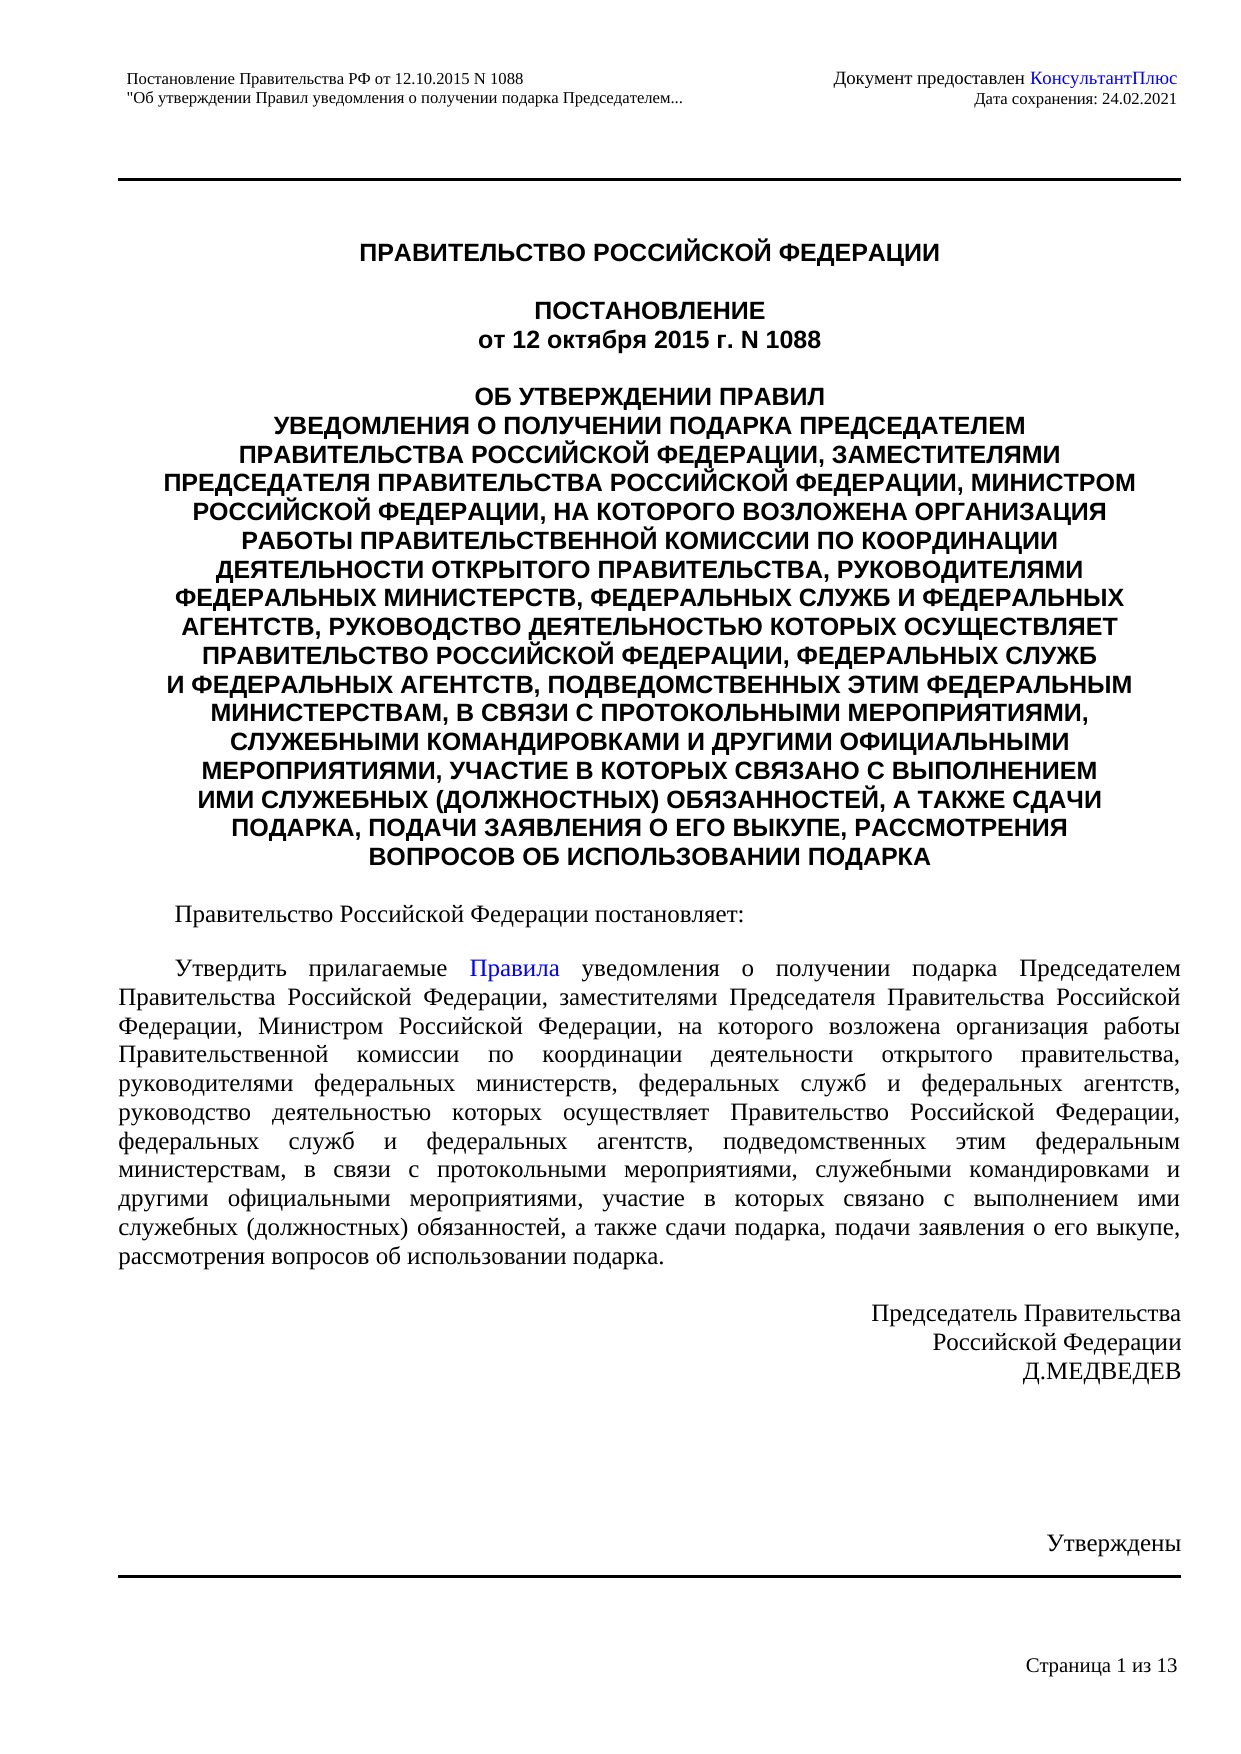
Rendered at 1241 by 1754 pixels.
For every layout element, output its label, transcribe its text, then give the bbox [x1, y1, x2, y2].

title УВЕДОМЛЕНИЯ О ПОЛУЧЕНИИ ПОДАРКА ПРЕДСЕДАТЕЛЕМ [118, 411, 1181, 439]
title ПРАВИТЕЛЬСТВО РОССИЙСКОЙ ФЕДЕРАЦИИ, ФЕДЕРАЛЬНЫХ СЛУЖБ [118, 641, 1181, 669]
title ПОДАРКА, ПОДАЧИ ЗАЯВЛЕНИЯ О ЕГО ВЫКУПЕ, РАССМОТРЕНИЯ [118, 813, 1181, 842]
text Д.МЕДВЕДЕВ [118, 1356, 1181, 1384]
title РАБОТЫ ПРАВИТЕЛЬСТВЕННОЙ КОМИССИИ ПО КООРДИНАЦИИ [118, 526, 1181, 554]
title РОССИЙСКОЙ ФЕДЕРАЦИИ, НА КОТОРОГО ВОЗЛОЖЕНА ОРГАНИЗАЦИЯ [118, 497, 1181, 526]
title СЛУЖЕБНЫМИ КОМАНДИРОВКАМИ И ДРУГИМИ ОФИЦИАЛЬНЫМИ [118, 727, 1181, 756]
title МЕРОПРИЯТИЯМИ, УЧАСТИЕ В КОТОРЫХ СВЯЗАНО С ВЫПОЛНЕНИЕМ [118, 756, 1181, 784]
title ПРАВИТЕЛЬСТВО РОССИЙСКОЙ ФЕДЕРАЦИИ [118, 238, 1181, 267]
title И ФЕДЕРАЛЬНЫХ АГЕНТСТВ, ПОДВЕДОМСТВЕННЫХ ЭТИМ ФЕДЕРАЛЬНЫМ [118, 669, 1181, 698]
title ОБ УТВЕРЖДЕНИИ ПРАВИЛ [118, 382, 1181, 411]
title ФЕДЕРАЛЬНЫХ МИНИСТЕРСТВ, ФЕДЕРАЛЬНЫХ СЛУЖБ И ФЕДЕРАЛЬНЫХ [118, 583, 1181, 612]
text Российской Федерации [118, 1327, 1181, 1356]
title ИМИ СЛУЖЕБНЫХ (ДОЛЖНОСТНЫХ) ОБЯЗАННОСТЕЙ, А ТАКЖЕ СДАЧИ [118, 784, 1181, 813]
title ПОСТАНОВЛЕНИЕ [118, 296, 1181, 324]
title ПРЕДСЕДАТЕЛЯ ПРАВИТЕЛЬСТВА РОССИЙСКОЙ ФЕДЕРАЦИИ, МИНИСТРОМ [118, 468, 1181, 497]
title ДЕЯТЕЛЬНОСТИ ОТКРЫТОГО ПРАВИТЕЛЬСТВА, РУКОВОДИТЕЛЯМИ [118, 554, 1181, 583]
text Правительство Российской Федерации постановляет: [118, 899, 1181, 928]
text Утверждены [118, 1528, 1181, 1557]
text Председатель Правительства [118, 1298, 1181, 1327]
title МИНИСТЕРСТВАМ, В СВЯЗИ С ПРОТОКОЛЬНЫМИ МЕРОПРИЯТИЯМИ, [118, 698, 1181, 727]
title АГЕНТСТВ, РУКОВОДСТВО ДЕЯТЕЛЬНОСТЬЮ КОТОРЫХ ОСУЩЕСТВЛЯЕТ [118, 612, 1181, 641]
title ПРАВИТЕЛЬСТВА РОССИЙСКОЙ ФЕДЕРАЦИИ, ЗАМЕСТИТЕЛЯМИ [118, 439, 1181, 468]
text Утвердить прилагаемые Правила уведомления о получении подарка Председателем Правительства Российской Федерации, заместителями Председателя Правительства Российской Федерации, Министром Российской Федерации, на которого возложена организация работы Правительственной комиссии по координации деятельности открытого правительства, руководителями федеральных министерств, федеральных служб и федеральных агентств, руководство деятельностью которых осуществляет Правительство Российской Федерации, федеральных служб и федеральных агентств, подведомственных этим федеральным министерствам, в связи с протокольными мероприятиями, служебными командировками и другими официальными мероприятиями, участие в которых связано с выполнением ими служебных (должностных) обязанностей, а также сдачи подарка, подачи заявления о его выкупе, рассмотрения вопросов об использовании подарка. [118, 953, 1181, 1269]
title от 12 октября 2015 г. N 1088 [118, 324, 1181, 353]
title ВОПРОСОВ ОБ ИСПОЛЬЗОВАНИИ ПОДАРКА [118, 842, 1181, 871]
